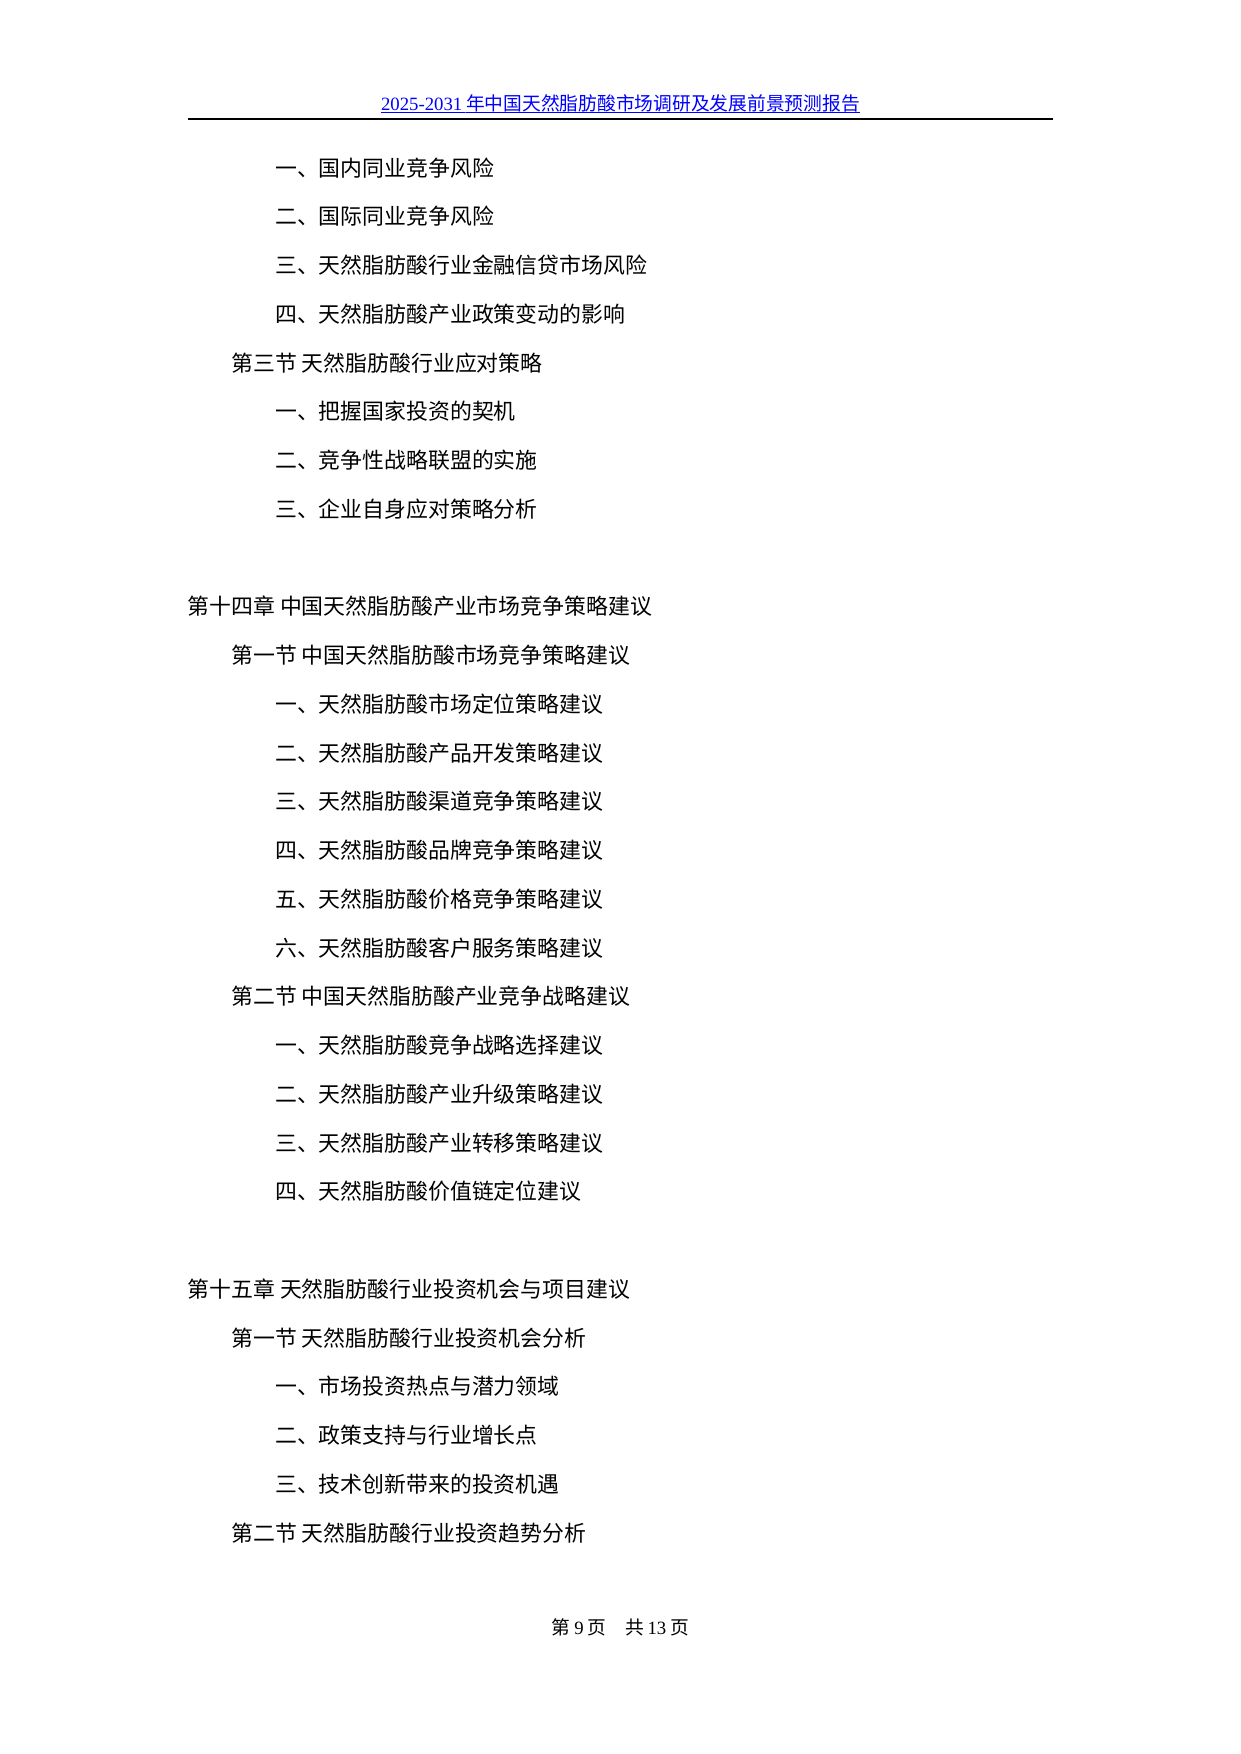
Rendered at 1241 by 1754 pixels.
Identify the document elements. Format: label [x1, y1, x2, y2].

text [187, 150, 1053, 1548]
